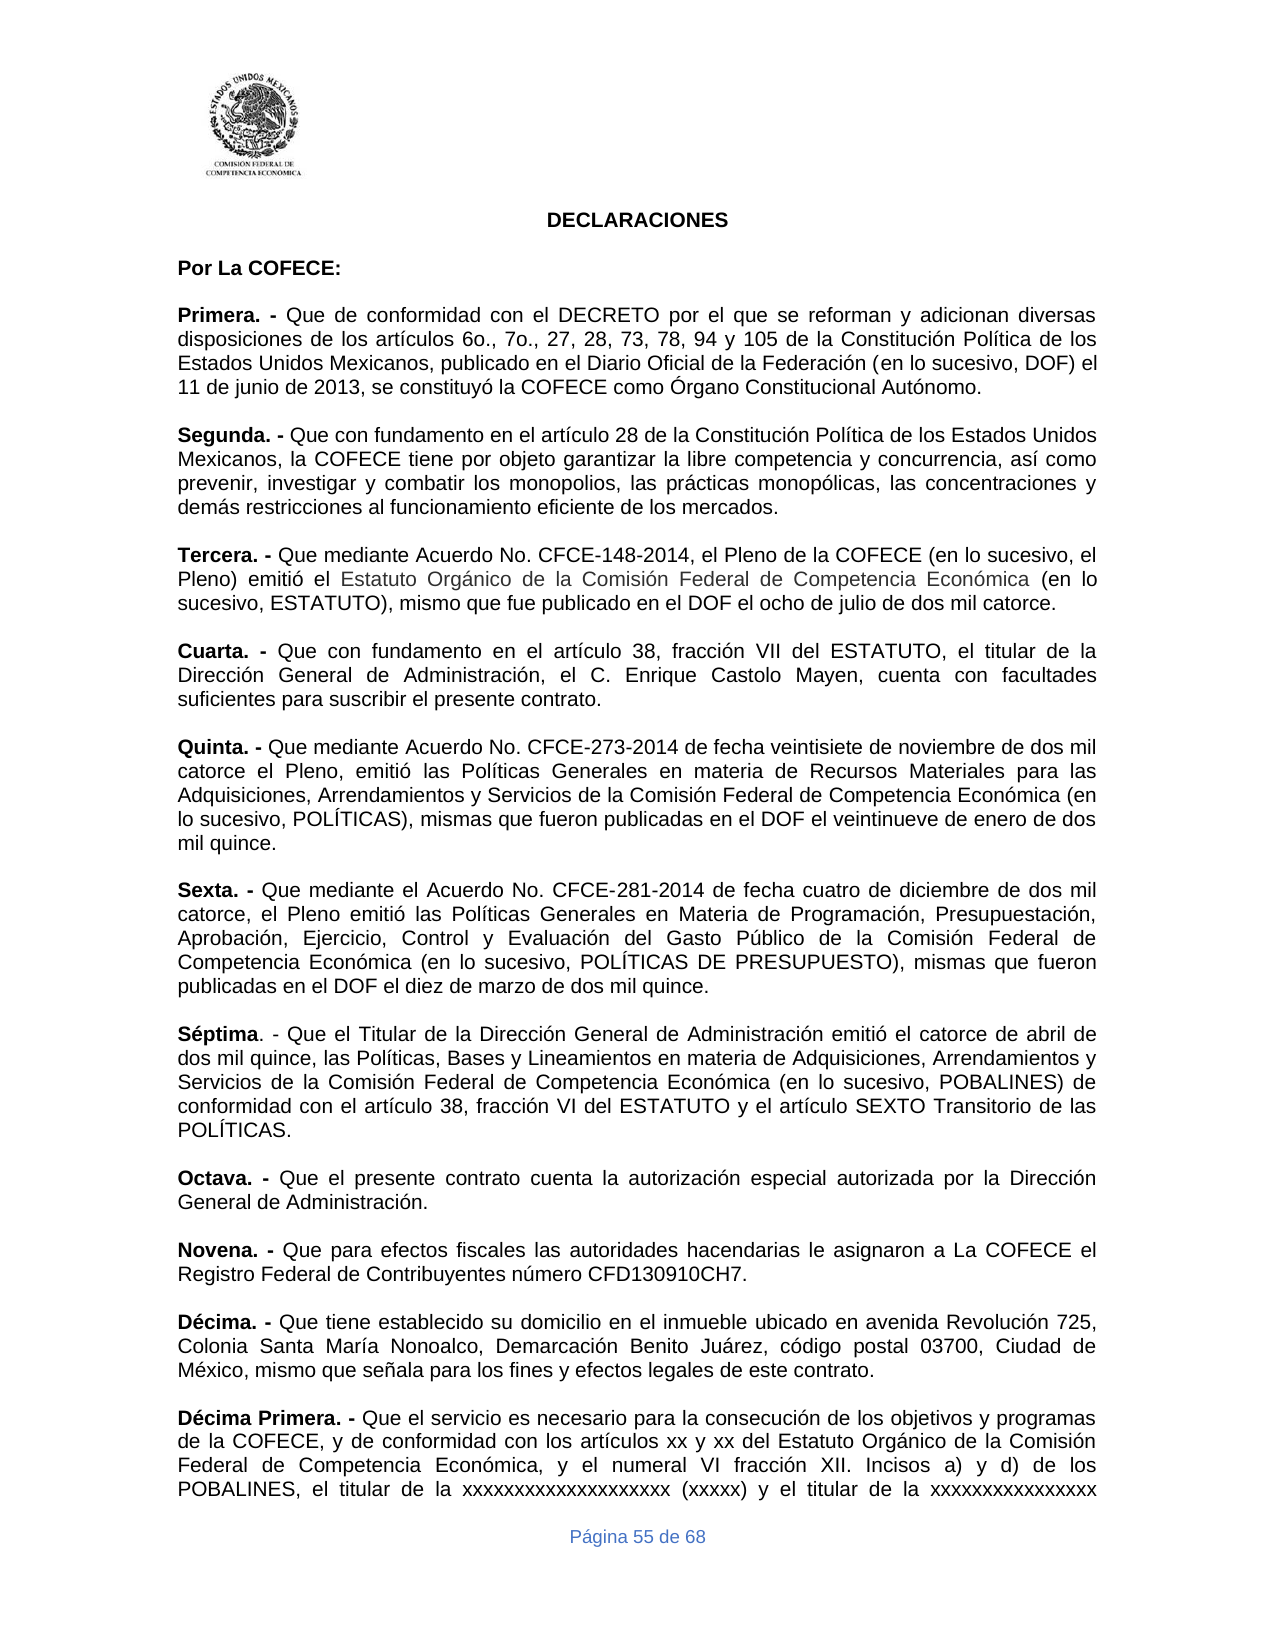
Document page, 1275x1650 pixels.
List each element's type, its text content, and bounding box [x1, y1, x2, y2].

text Décima. - Que tiene establecido su domicilio en el inmueble ubicado en avenida Revolución 725, Colonia Santa María Nonoalco, Demarcación Benito Juárez, código postal 03700, Ciudad de México, mismo que señala para los fines y efectos legales de este contrato. [177, 1309, 1098, 1381]
text Segunda. - Que con fundamento en el artículo 28 de la Constitución Política de los Estados Unidos Mexicanos, la COFECE tiene por objeto garantizar la libre competencia y concurrencia, así como prevenir, investigar y combatir los monopolios, las prácticas monopólicas, las concentraciones y demás restricciones al funcionamiento eficiente de los mercados. [177, 423, 1098, 519]
text Octava. - Que el presente contrato cuenta la autorización especial autorizada por la Dirección General de Administración. [177, 1166, 1098, 1214]
text Séptima. - Que el Titular de la Dirección General de Administración emitió el catorce de abril de dos mil quince, las Políticas, Bases y Lineamientos en materia de Adquisiciones, Arrendamientos y Servicios de la Comisión Federal de Competencia Económica (en lo sucesivo, POBALINES) de conformidad con el artículo 38, fracción VI del ESTATUTO y el artículo SEXTO Transitorio de las POLÍTICAS. [177, 1022, 1098, 1142]
text Por La COFECE: [177, 255, 1098, 279]
text Novena. - Que para efectos fiscales las autoridades hacendarias le asignaron a La COFECE el Registro Federal de Contribuyentes número CFD130910CH7. [177, 1238, 1098, 1286]
text Sexta. - Que mediante el Acuerdo No. CFCE-281-2014 de fecha cuatro de diciembre de dos mil catorce, el Pleno emitió las Políticas Generales en Materia de Programación, Presupuestación, Aprobación, Ejercicio, Control y Evaluación del Gasto Público de la Comisión Federal de Competencia Económica (en lo sucesivo, POLÍTICAS DE PRESUPUESTO), mismas que fueron publicadas en el DOF el diez de marzo de dos mil quince. [177, 878, 1098, 998]
text Primera. - Que de conformidad con el DECRETO por el que se reforman y adicionan diversas disposiciones de los artículos 6o., 7o., 27, 28, 73, 78, 94 y 105 de la Constitución Política de los Estados Unidos Mexicanos, publicado en el Diario Oficial de la Federación (en lo sucesivo, DOF) el 11 de junio de 2013, se constituyó la COFECE como Órgano Constitucional Autónomo. [177, 303, 1098, 399]
text Quinta. - Que mediante Acuerdo No. CFCE-273-2014 de fecha veintisiete de noviembre de dos mil catorce el Pleno, emitió las Políticas Generales en materia de Recursos Materiales para las Adquisiciones, Arrendamientos y Servicios de la Comisión Federal de Competencia Económica (en lo sucesivo, POLÍTICAS), mismas que fueron publicadas en el DOF el veintinueve de enero de dos mil quince. [177, 734, 1098, 854]
text Tercera. - Que mediante Acuerdo No. CFCE-148-2014, el Pleno de la COFECE (en lo sucesivo, el Pleno) emitió el Estatuto Orgánico de la Comisión Federal de Competencia Económica (en lo sucesivo, ESTATUTO), mismo que fue publicado en el DOF el ocho de julio de dos mil catorce. [177, 543, 1098, 615]
text DECLARACIONES [177, 207, 1098, 231]
text Cuarta. - Que con fundamento en el artículo 38, fracción VII del ESTATUTO, el titular de la Dirección General de Administración, el C. Enrique Castolo Mayen, cuenta con facultades suficientes para suscribir el presente contrato. [177, 639, 1098, 711]
picture [188, 73, 322, 179]
